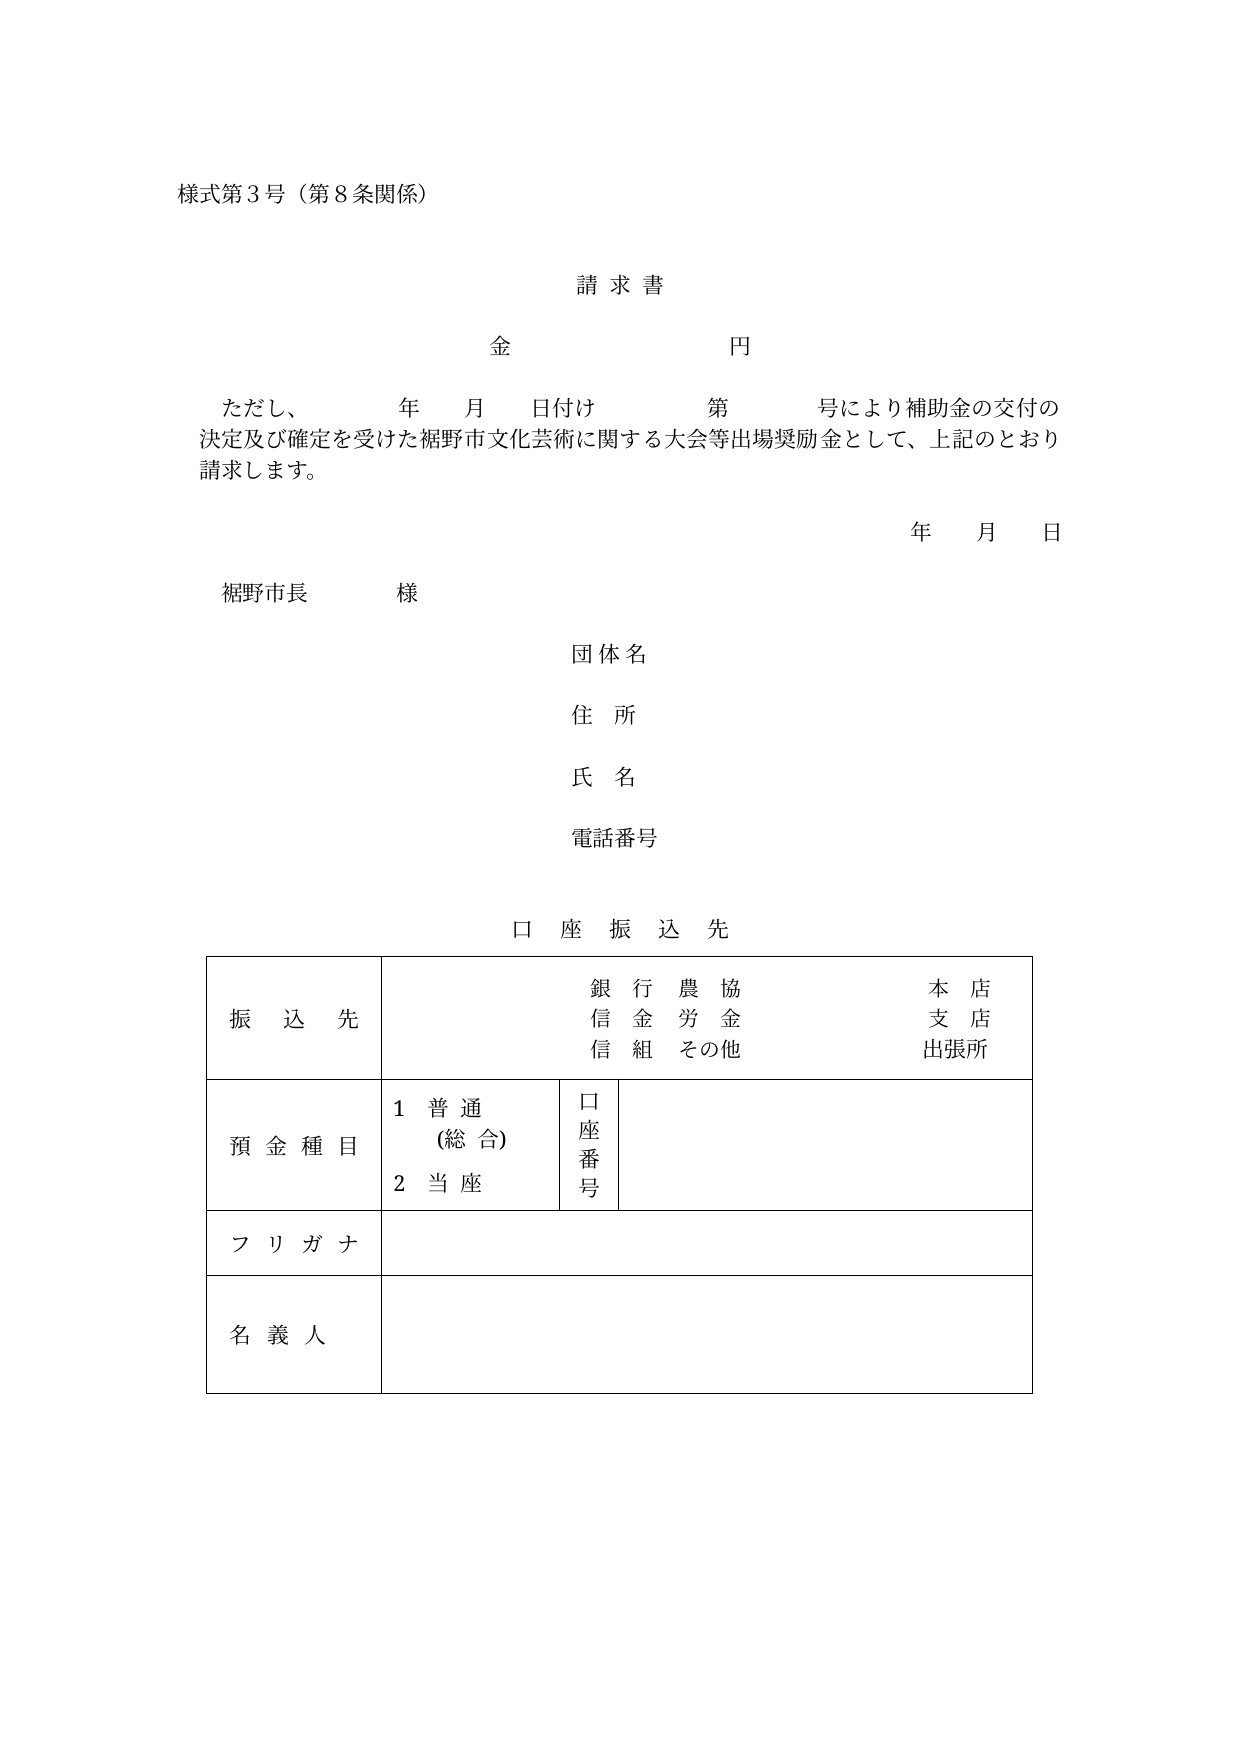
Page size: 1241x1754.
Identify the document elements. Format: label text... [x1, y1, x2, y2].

text 住所 [177, 699, 801, 730]
table_cell 1 普通 (総合) 2 当座 [382, 1080, 559, 1210]
table_cell 口座番号 [560, 1080, 618, 1210]
text 金 円 [177, 329, 1063, 361]
table_header 振込先 [207, 957, 381, 1078]
text 団 体 名 [177, 637, 735, 669]
text 電話番号 [177, 821, 976, 853]
table_cell 名義人 [207, 1276, 381, 1392]
text ただし、 年 月 日付け 第 号により補助金の交付の決定及び確定を受けた裾野市文化芸術に関する大会等出場奨励金として、上記のとおり請求します。 [177, 391, 1063, 485]
text 請求書 [177, 268, 1063, 300]
text 口座振込先 [177, 912, 1063, 944]
table_cell 預金種目 [207, 1080, 381, 1210]
table_header 銀 行 農 協 本 店 信 金 労 金 支 店 信 組 その他 出張所 [382, 957, 1032, 1078]
text 裾野市長 様 [177, 576, 1063, 608]
table_cell [619, 1080, 1032, 1210]
table_cell [382, 1211, 1032, 1275]
table_cell フリガナ [207, 1211, 381, 1275]
text 氏名 [177, 760, 801, 791]
text 年 月 日 [177, 515, 1063, 546]
text 様式第３号（第８条関係） [177, 177, 1063, 209]
table_cell [382, 1276, 1032, 1392]
